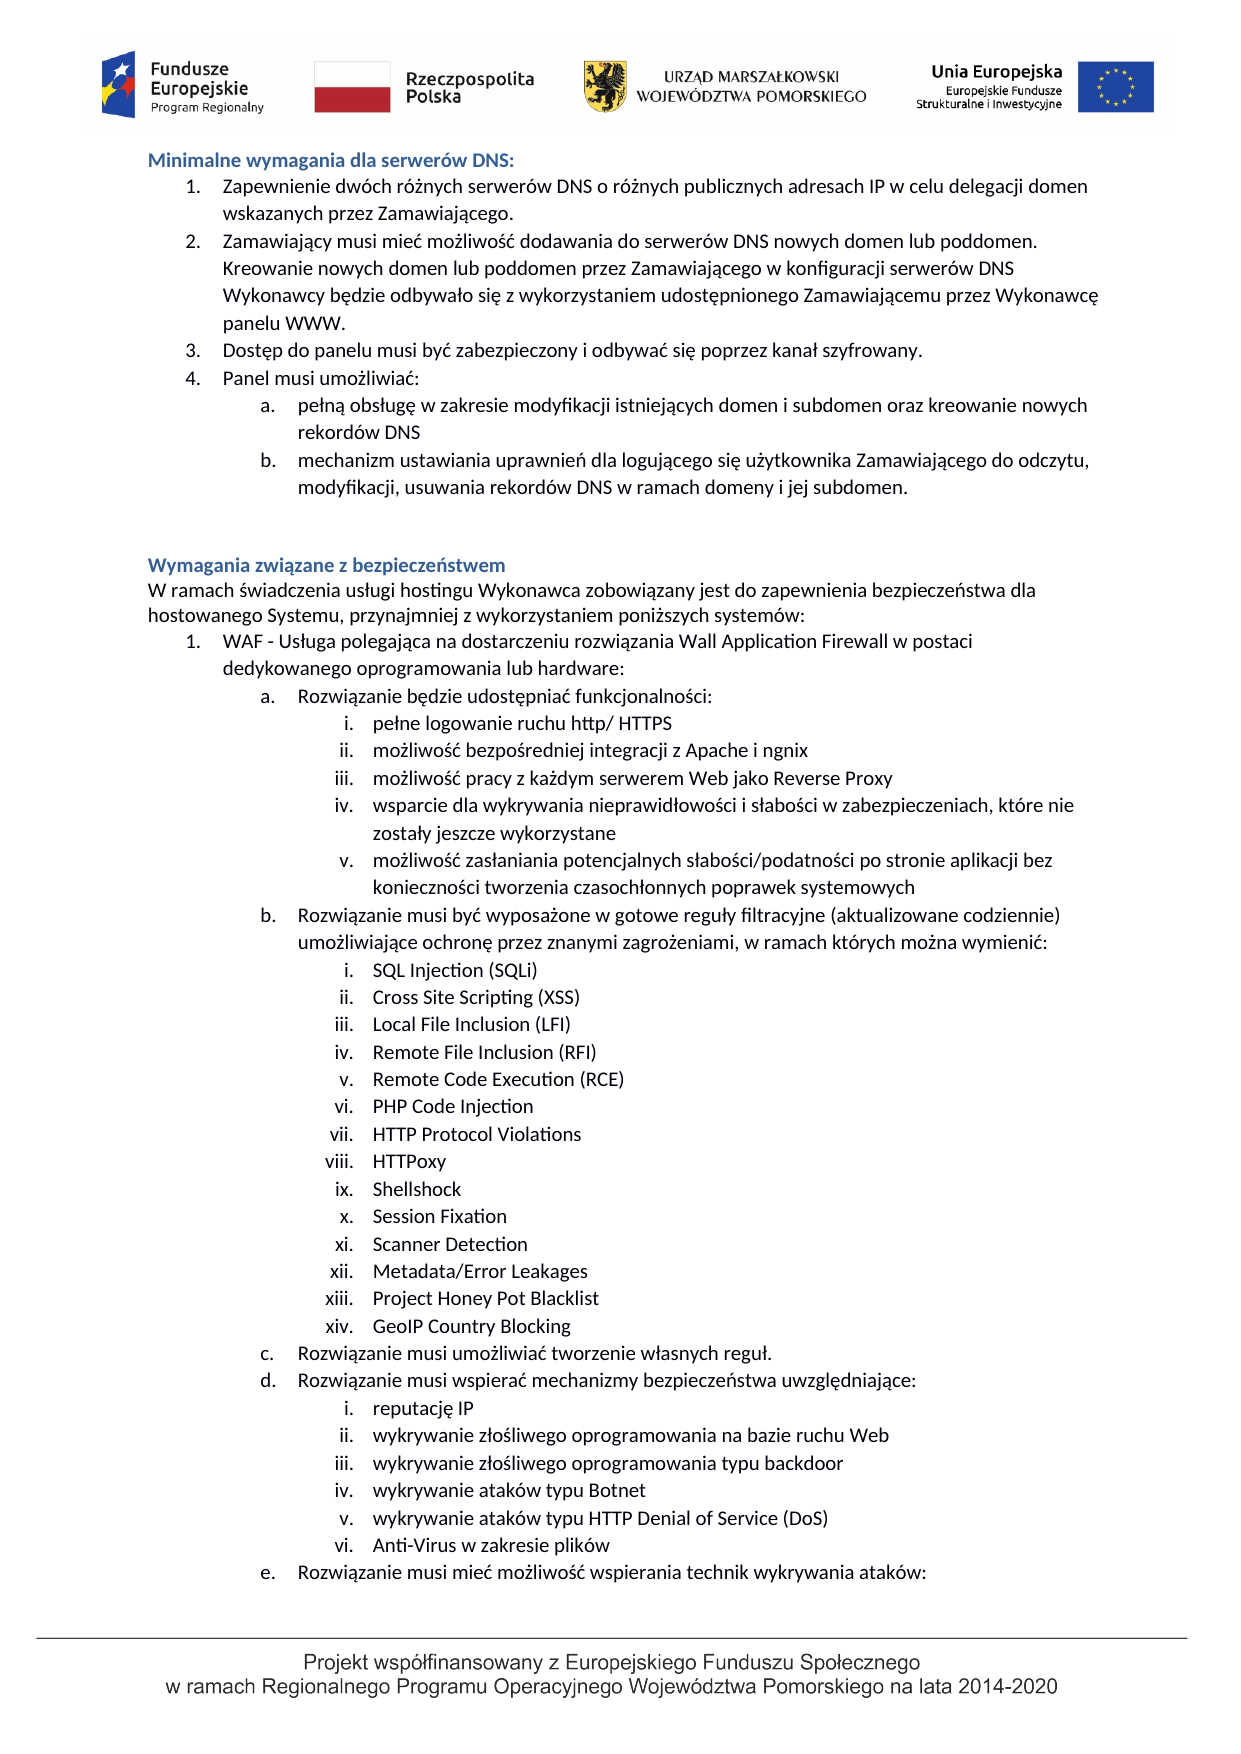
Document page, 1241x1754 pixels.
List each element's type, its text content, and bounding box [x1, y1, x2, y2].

list Shellshock [354, 1176, 1107, 1201]
list Cross Site Scripting (XSS) [354, 984, 1107, 1009]
list możliwość zasłaniania potencjalnych słabości/podatności po stronie aplikacji bez konieczności tworzenia czasochłonnych poprawek systemowych [354, 847, 1107, 900]
list pełną obsługę w zakresie modyfikacji istniejących domen i subdomen oraz kreowanie nowych rekordów DNS [260, 392, 1107, 445]
list Anti-Virus w zakresie plików [354, 1532, 1107, 1557]
list SQL Injection (SQLi) [354, 957, 1107, 982]
subtitle Minimalne wymagania dla serwerów DNS: [148, 148, 1107, 173]
list możliwość pracy z każdym serwerem Web jako Reverse Proxy [354, 765, 1107, 790]
list Metadata/Error Leakages [354, 1258, 1107, 1283]
list reputację IP [354, 1395, 1107, 1421]
list Remote File Inclusion (RFI) [354, 1039, 1107, 1064]
list GeoIP Country Blocking [354, 1313, 1107, 1338]
list WAF - Usługa polegająca na dostarczeniu rozwiązania Wall Application Firewall w postaci dedykowanego oprogramowania lub hardware: [185, 628, 1107, 681]
list wykrywanie ataków typu HTTP Denial of Service (DoS) [354, 1505, 1107, 1530]
list PHP Code Injection [354, 1094, 1107, 1119]
list Zapewnienie dwóch różnych serwerów DNS o różnych publicznych adresach IP w celu delegacji domen wskazanych przez Zamawiającego. [185, 173, 1107, 226]
list Panel musi umożliwiać: [185, 365, 1107, 390]
list Dostęp do panelu musi być zabezpieczony i odbywać się poprzez kanał szyfrowany. [185, 337, 1107, 363]
list Zamawiający musi mieć możliwość dodawania do serwerów DNS nowych domen lub poddomen. Kreowanie nowych domen lub poddomen przez Zamawiającego w konfiguracji serwerów DNS Wykonawcy będzie odbywało się z wykorzystaniem udostępnionego Zamawiającemu przez Wykonawcę panelu WWW. [185, 228, 1107, 335]
list Project Honey Pot Blacklist [354, 1286, 1107, 1311]
list Scanner Detection [354, 1231, 1107, 1256]
list Session Fixation [354, 1203, 1107, 1229]
list pełne logowanie ruchu http/ HTTPS [354, 710, 1107, 736]
subtitle Wymagania związane z bezpieczeństwem [148, 552, 1107, 577]
list Remote Code Execution (RCE) [354, 1066, 1107, 1092]
list Rozwiązanie musi umożliwiać tworzenie własnych reguł. [260, 1340, 1107, 1366]
text W ramach świadczenia usługi hostingu Wykonawca zobowiązany jest do zapewnienia bezpieczeństwa dla hostowanego Systemu, przynajmniej z wykorzystaniem poniższych systemów: [148, 577, 1107, 628]
list Rozwiązanie musi mieć możliwość wspierania technik wykrywania ataków: [260, 1559, 1107, 1585]
list wsparcie dla wykrywania nieprawidłowości i słabości w zabezpieczeniach, które nie zostały jeszcze wykorzystane [354, 792, 1107, 845]
list Rozwiązanie musi być wyposażone w gotowe reguły filtracyjne (aktualizowane codziennie) umożliwiające ochronę przez znanymi zagrożeniami, w ramach których można wymienić: [260, 902, 1107, 955]
picture [84, 33, 1169, 134]
list wykrywanie złośliwego oprogramowania na bazie ruchu Web [354, 1422, 1107, 1448]
list HTTP Protocol Violations [354, 1121, 1107, 1147]
list wykrywanie złośliwego oprogramowania typu backdoor [354, 1450, 1107, 1475]
list Rozwiązanie będzie udostępniać funkcjonalności: [260, 683, 1107, 708]
list Rozwiązanie musi wspierać mechanizmy bezpieczeństwa uwzględniające: [260, 1368, 1107, 1393]
list mechanizm ustawiania uprawnień dla logującego się użytkownika Zamawiającego do odczytu, modyfikacji, usuwania rekordów DNS w ramach domeny i jej subdomen. [260, 447, 1107, 500]
picture [36, 1637, 1188, 1698]
list Local File Inclusion (LFI) [354, 1012, 1107, 1037]
list HTTPoxy [354, 1148, 1107, 1174]
list wykrywanie ataków typu Botnet [354, 1477, 1107, 1503]
list możliwość bezpośredniej integracji z Apache i ngnix [354, 738, 1107, 763]
